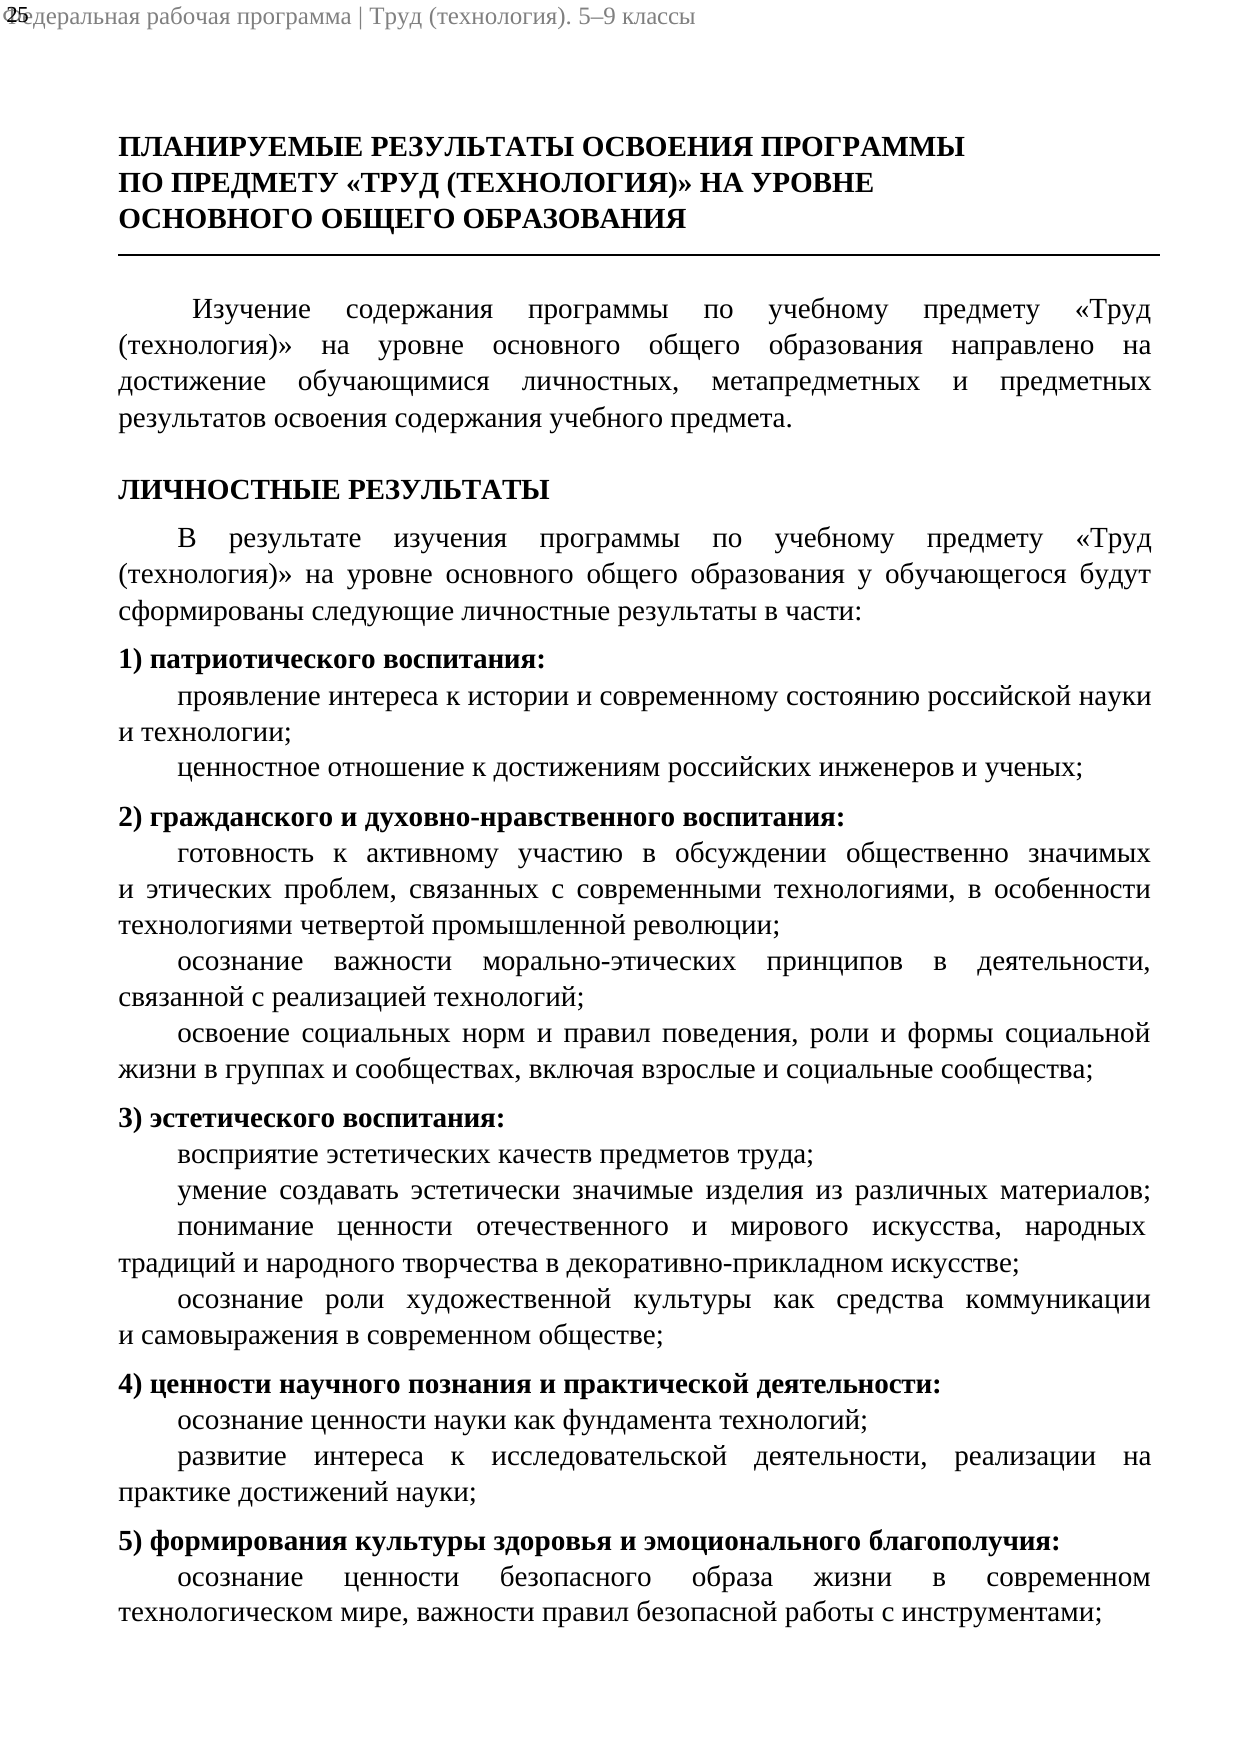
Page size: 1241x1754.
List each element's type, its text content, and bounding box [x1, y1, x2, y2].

text осознание важности морально-этических принципов в деятельности, связанной с реализацией технологий; [118, 943, 1152, 1013]
text осознание роли художественной культуры как средства коммуникации и самовыражения в современном обществе; [118, 1281, 1151, 1351]
text осознание ценности безопасного образа жизни в современном технологическом мире, важности правил безопасной работы с инструментами; [118, 1559, 1151, 1628]
subtitle гражданского и духовно-нравственного воспитания: [118, 799, 1165, 832]
text ценностное отношение к достижениям российских инженеров и ученых; [177, 750, 1165, 783]
text проявление интереса к истории и современному состоянию российской науки и технологии; [118, 678, 1152, 747]
subtitle патриотического воспитания: [118, 642, 1165, 675]
text ОСНОВНОГО ОБЩЕГО ОБРАЗОВАНИЯ [118, 202, 1165, 235]
text ПЛАНИРУЕМЫЕ РЕЗУЛЬТАТЫ ОСВОЕНИЯ ПРОГРАММЫ ПО ПРЕДМЕТУ «ТРУД (ТЕХНОЛОГИЯ)» НА УРОВНЕ [118, 129, 1004, 199]
text осознание ценности науки как фундамента технологий; [177, 1402, 1165, 1436]
subtitle эстетического воспитания: [118, 1100, 1165, 1134]
text умение создавать эстетически значимые изделия из различных материалов; понимание ценности отечественного и мирового искусства, народных [177, 1172, 1152, 1242]
text освоение социальных норм и правил поведения, роли и формы социальной жизни в группах и сообществах, включая взрослые и социальные сообщества; [118, 1015, 1152, 1085]
subtitle формирования культуры здоровья и эмоционального благополучия: [118, 1523, 1165, 1557]
text традиций и народного творчества в декоративно-прикладном искусстве; [118, 1245, 1165, 1278]
text готовность к активному участию в обсуждении общественно значимых и этических проблем, связанных с современными технологиями, в особенности технологиями четвертой промышленной революции; [118, 835, 1151, 941]
text развитие интереса к исследовательской деятельности, реализации на практике достижений науки; [118, 1438, 1151, 1508]
text восприятие эстетических качеств предметов труда; [177, 1136, 1165, 1170]
text В результате изучения программы по учебному предмету «Труд (технология)» на уровне основного общего образования у обучающегося будут сформированы следующие личностные результаты в части: [118, 521, 1152, 626]
text ЛИЧНОСТНЫЕ РЕЗУЛЬТАТЫ [118, 472, 1165, 506]
text Изучение содержания программы по учебному предмету «Труд (технология)» на уровне основного общего образования направлено на достижение обучающимися личностных, метапредметных и предметных результатов освоения содержания учебного предмета. [118, 291, 1152, 433]
subtitle ценности научного познания и практической деятельности: [118, 1366, 1165, 1399]
